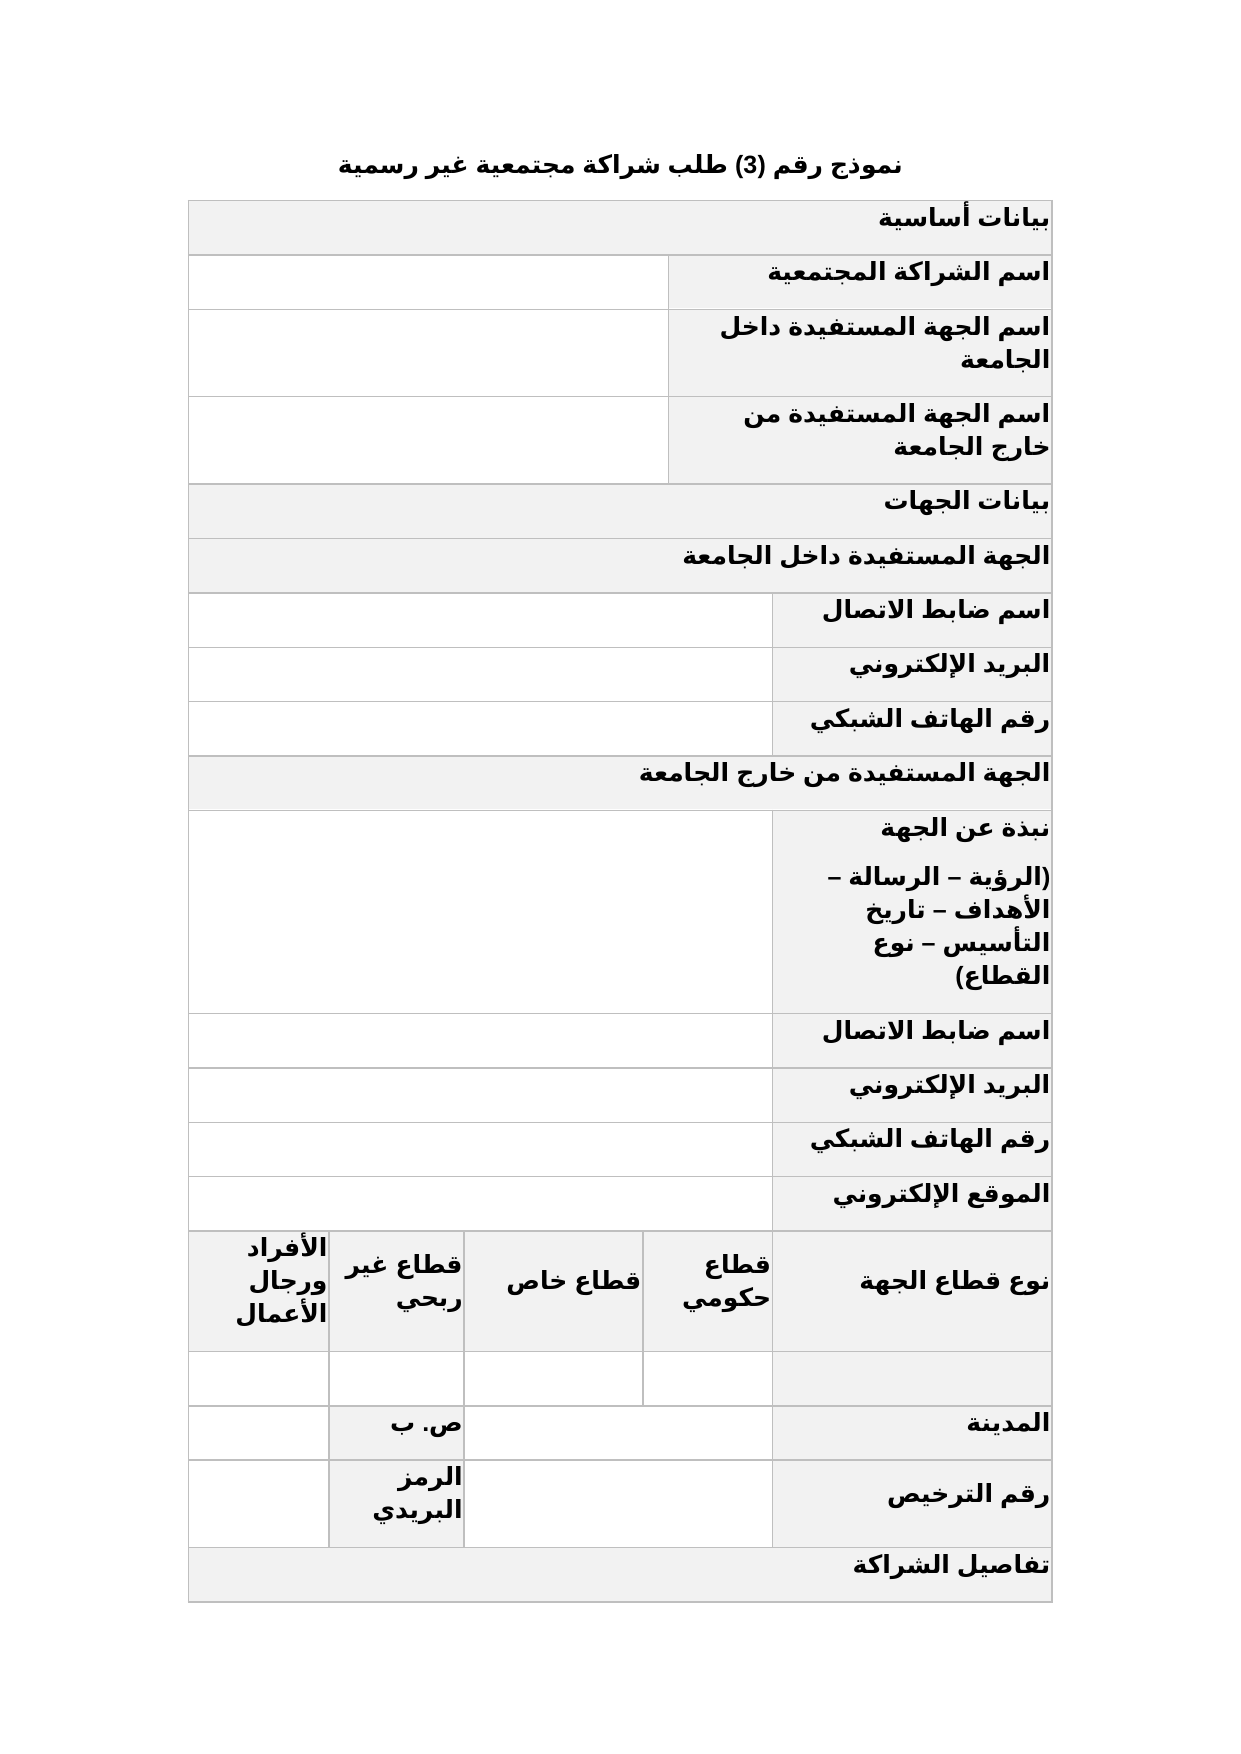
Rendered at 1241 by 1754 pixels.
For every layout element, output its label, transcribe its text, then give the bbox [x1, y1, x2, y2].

table_cell الجهة المستفيدة من خارج الجامعة [189, 757, 1051, 809]
table_cell بيانات الجهات [189, 485, 1051, 538]
table_cell [189, 1014, 772, 1067]
table_cell الموقع الإلكتروني [773, 1177, 1051, 1230]
table_cell [189, 1069, 772, 1121]
table_cell [189, 397, 668, 483]
table_cell [773, 1352, 1051, 1405]
table_header بيانات أساسية [189, 201, 1051, 254]
table_cell اسم ضابط الاتصال [773, 594, 1051, 646]
table_cell [330, 1352, 463, 1405]
table_cell [465, 1407, 772, 1459]
table_cell [189, 1461, 328, 1547]
table_cell [189, 256, 668, 308]
table_cell [189, 594, 772, 646]
table_cell الأفراد ورجال الأعمال [189, 1232, 328, 1351]
table_cell اسم الجهة المستفيدة داخل الجامعة [669, 310, 1051, 396]
table_cell [189, 811, 772, 1013]
table_cell الجهة المستفيدة داخل الجامعة [189, 539, 1051, 592]
table_cell نبذة عن الجهة (الرؤية – الرسالة –الأهداف – تاريخ التأسيس – نوع القطاع) [773, 811, 1051, 1013]
table_cell قطاع غير ربحي [330, 1232, 463, 1351]
table_cell اسم الجهة المستفيدة من خارج الجامعة [669, 397, 1051, 483]
table_cell قطاع خاص [465, 1232, 642, 1351]
table_cell [189, 310, 668, 396]
table_cell نوع قطاع الجهة [773, 1232, 1051, 1351]
table_cell اسم ضابط الاتصال [773, 1014, 1051, 1067]
table_cell البريد الإلكتروني [773, 1069, 1051, 1121]
table_cell المدينة [773, 1407, 1051, 1459]
table_cell رقم الهاتف الشبكي [773, 702, 1051, 755]
table_cell البريد الإلكتروني [773, 648, 1051, 701]
table_cell رقم الترخيص [773, 1461, 1051, 1547]
table_cell اسم الشراكة المجتمعية [669, 256, 1051, 308]
table_cell [465, 1352, 642, 1405]
table_cell الرمز البريدي [330, 1461, 463, 1547]
table_cell [189, 1352, 328, 1405]
table_cell قطاع حكومي [644, 1232, 772, 1351]
table_cell [189, 648, 772, 701]
table_cell [189, 1177, 772, 1230]
table_cell [644, 1352, 772, 1405]
table_cell [465, 1461, 772, 1547]
table_cell [189, 1407, 328, 1459]
table_cell تفاصيل الشراكة [189, 1548, 1051, 1601]
text نموذج رقم (3) طلب شراكة مجتمعية غير رسمية [187, 150, 1053, 179]
table_cell [189, 702, 772, 755]
table_cell [189, 1123, 772, 1176]
table_cell رقم الهاتف الشبكي [773, 1123, 1051, 1176]
table_cell ص. ب [330, 1407, 463, 1459]
